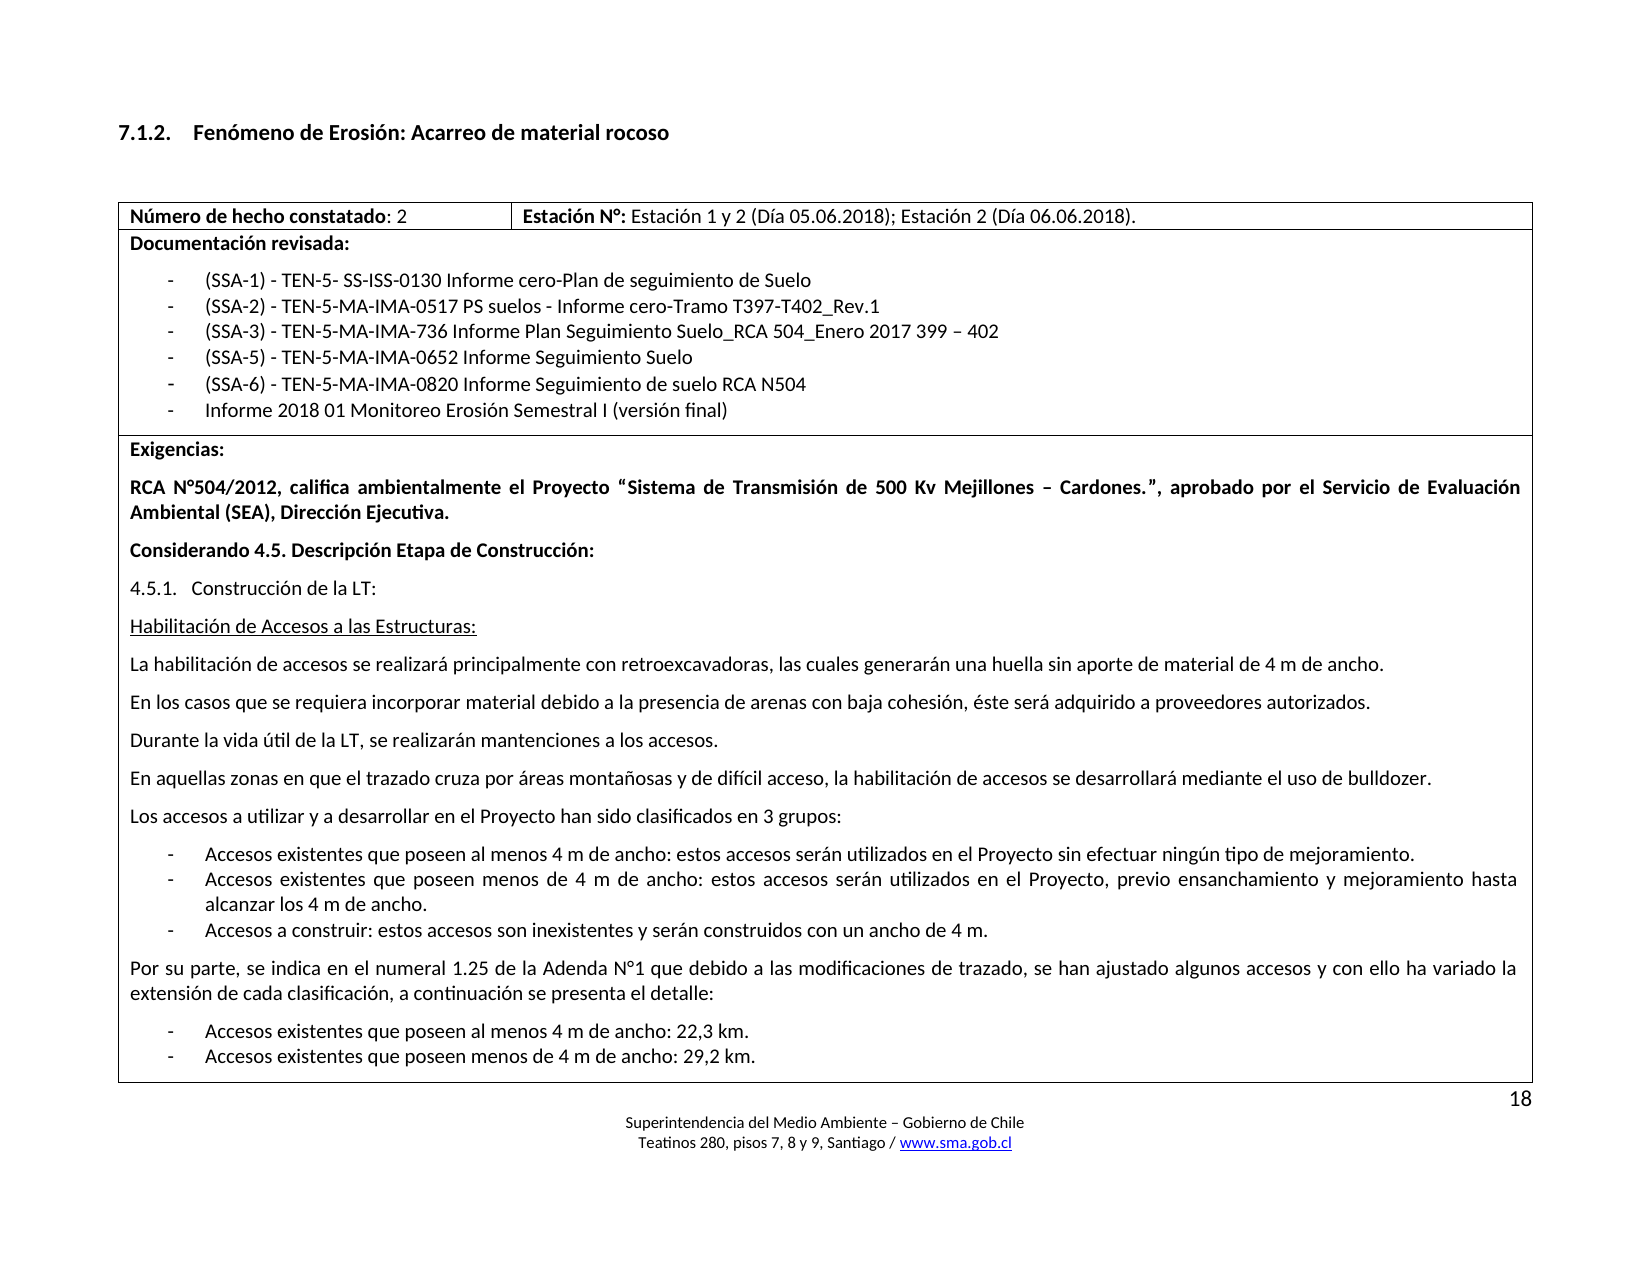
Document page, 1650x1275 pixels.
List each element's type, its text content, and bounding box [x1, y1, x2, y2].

table_cell Documentación revisada: (SSA-1) - TEN-5- SS-ISS-0130 Informe cero-Plan de seguimiento de Suelo (SSA-2) - TEN-5-MA-IMA-0517 PS suelos - Informe cero-Tramo T397-T402_Rev.1 (SSA-3) - TEN-5-MA-IMA-736 Informe Plan Seguimiento Suelo_RCA 504_Enero 2017 399 – 402 (SSA-5) - TEN-5-MA-IMA-0652 Informe Seguimiento Suelo (SSA-6) - TEN-5-MA-IMA-0820 Informe Seguimiento de suelo RCA N504 Informe 2018 01 Monitoreo Erosión Semestral I (versión final) [119, 230, 1532, 435]
table_header Número de hecho constatado: 2 [119, 203, 511, 229]
table_header Estación N°: Estación 1 y 2 (Día 05.06.2018); Estación 2 (Día 06.06.2018). [512, 203, 1532, 229]
subtitle Fenómeno de Erosión: Acarreo de material rocoso [118, 118, 1532, 146]
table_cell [119, 436, 1532, 1082]
